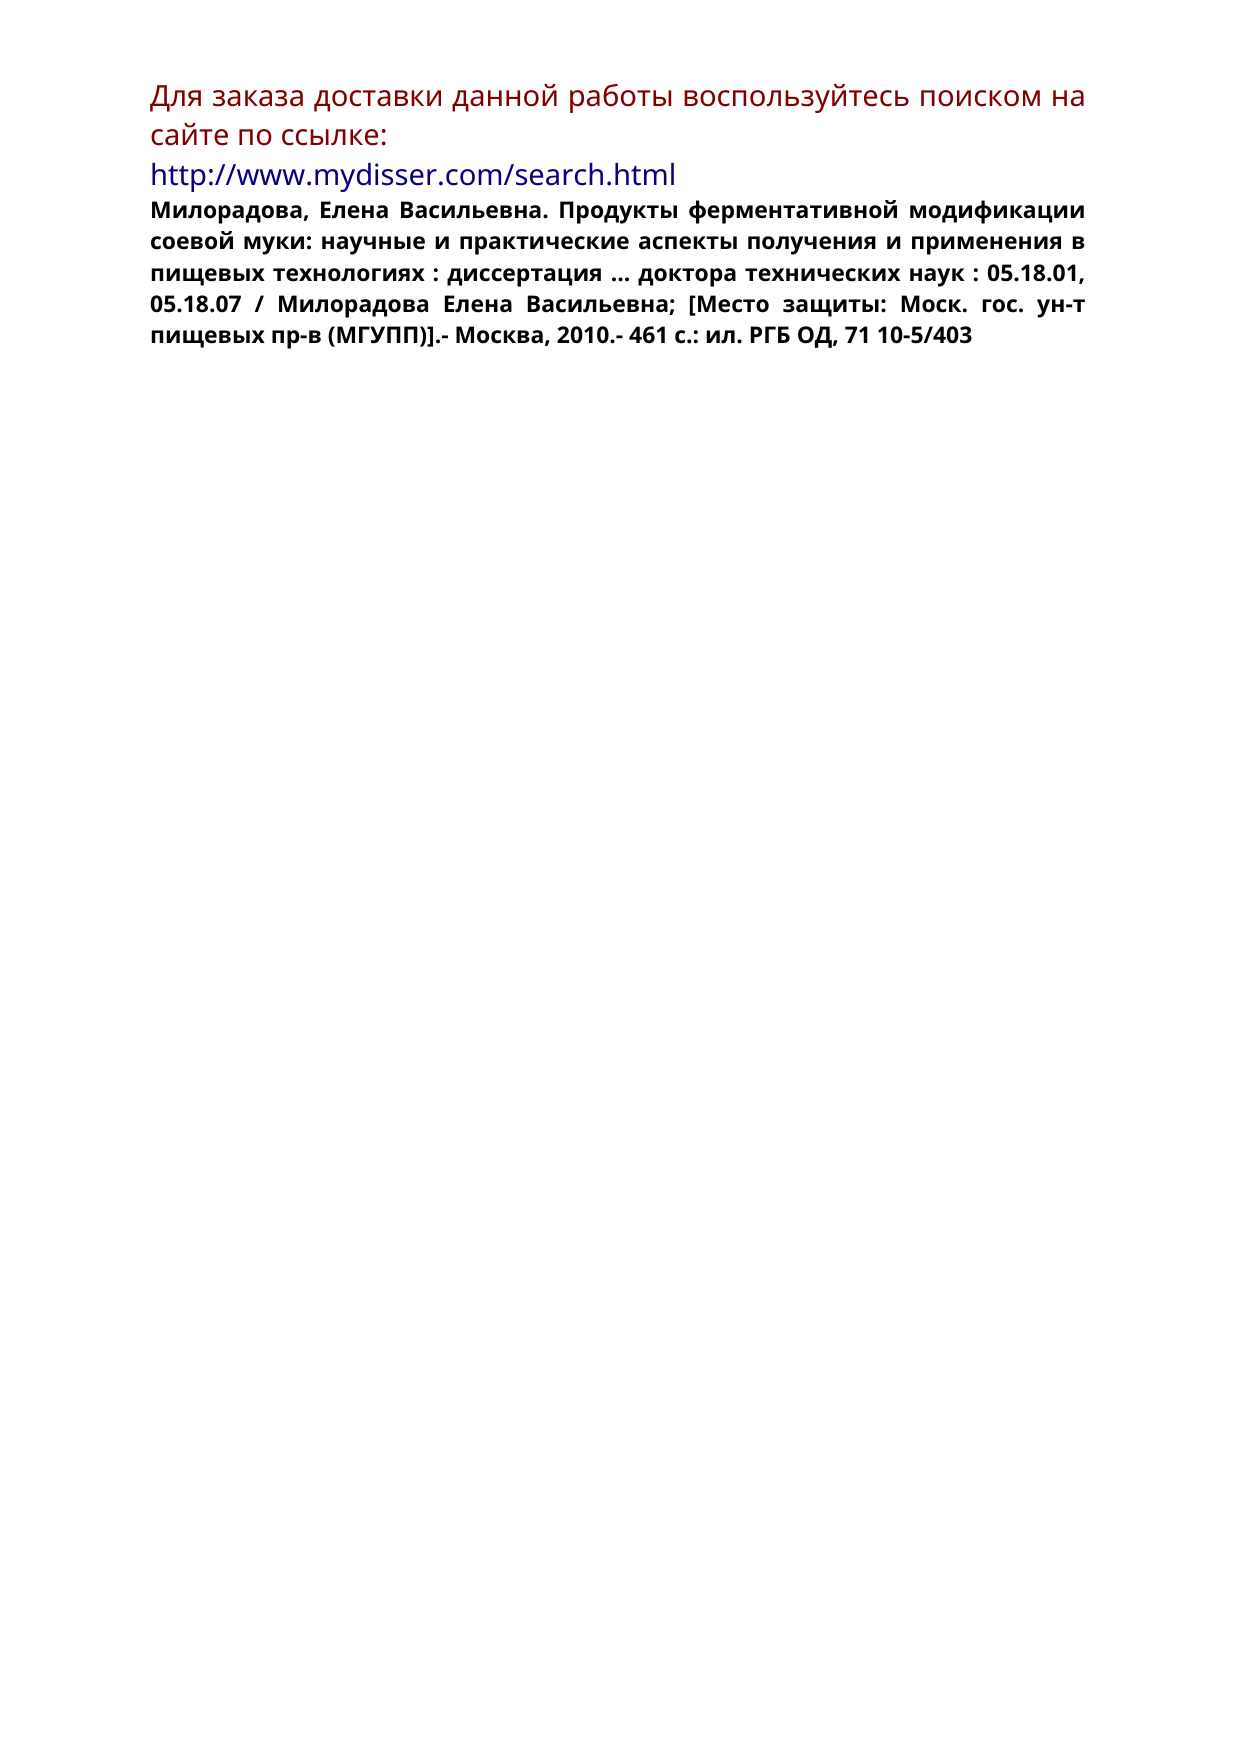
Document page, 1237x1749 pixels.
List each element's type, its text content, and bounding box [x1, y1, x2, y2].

text Милорадова, Елена Васильевна. Продукты ферментативной модификации соевой муки: научные и практические аспекты получения и применения в пищевых технологиях : диссертация ... доктора технических наук : 05.18.01, 05.18.07 / Милорадова Елена Васильевна; [Место защиты: Моск. гос. ун-т пищевых пр-в (МГУПП)].- Москва, 2010.- 461 с.: ил. РГБ ОД, 71 10-5/403 [150, 194, 1086, 350]
